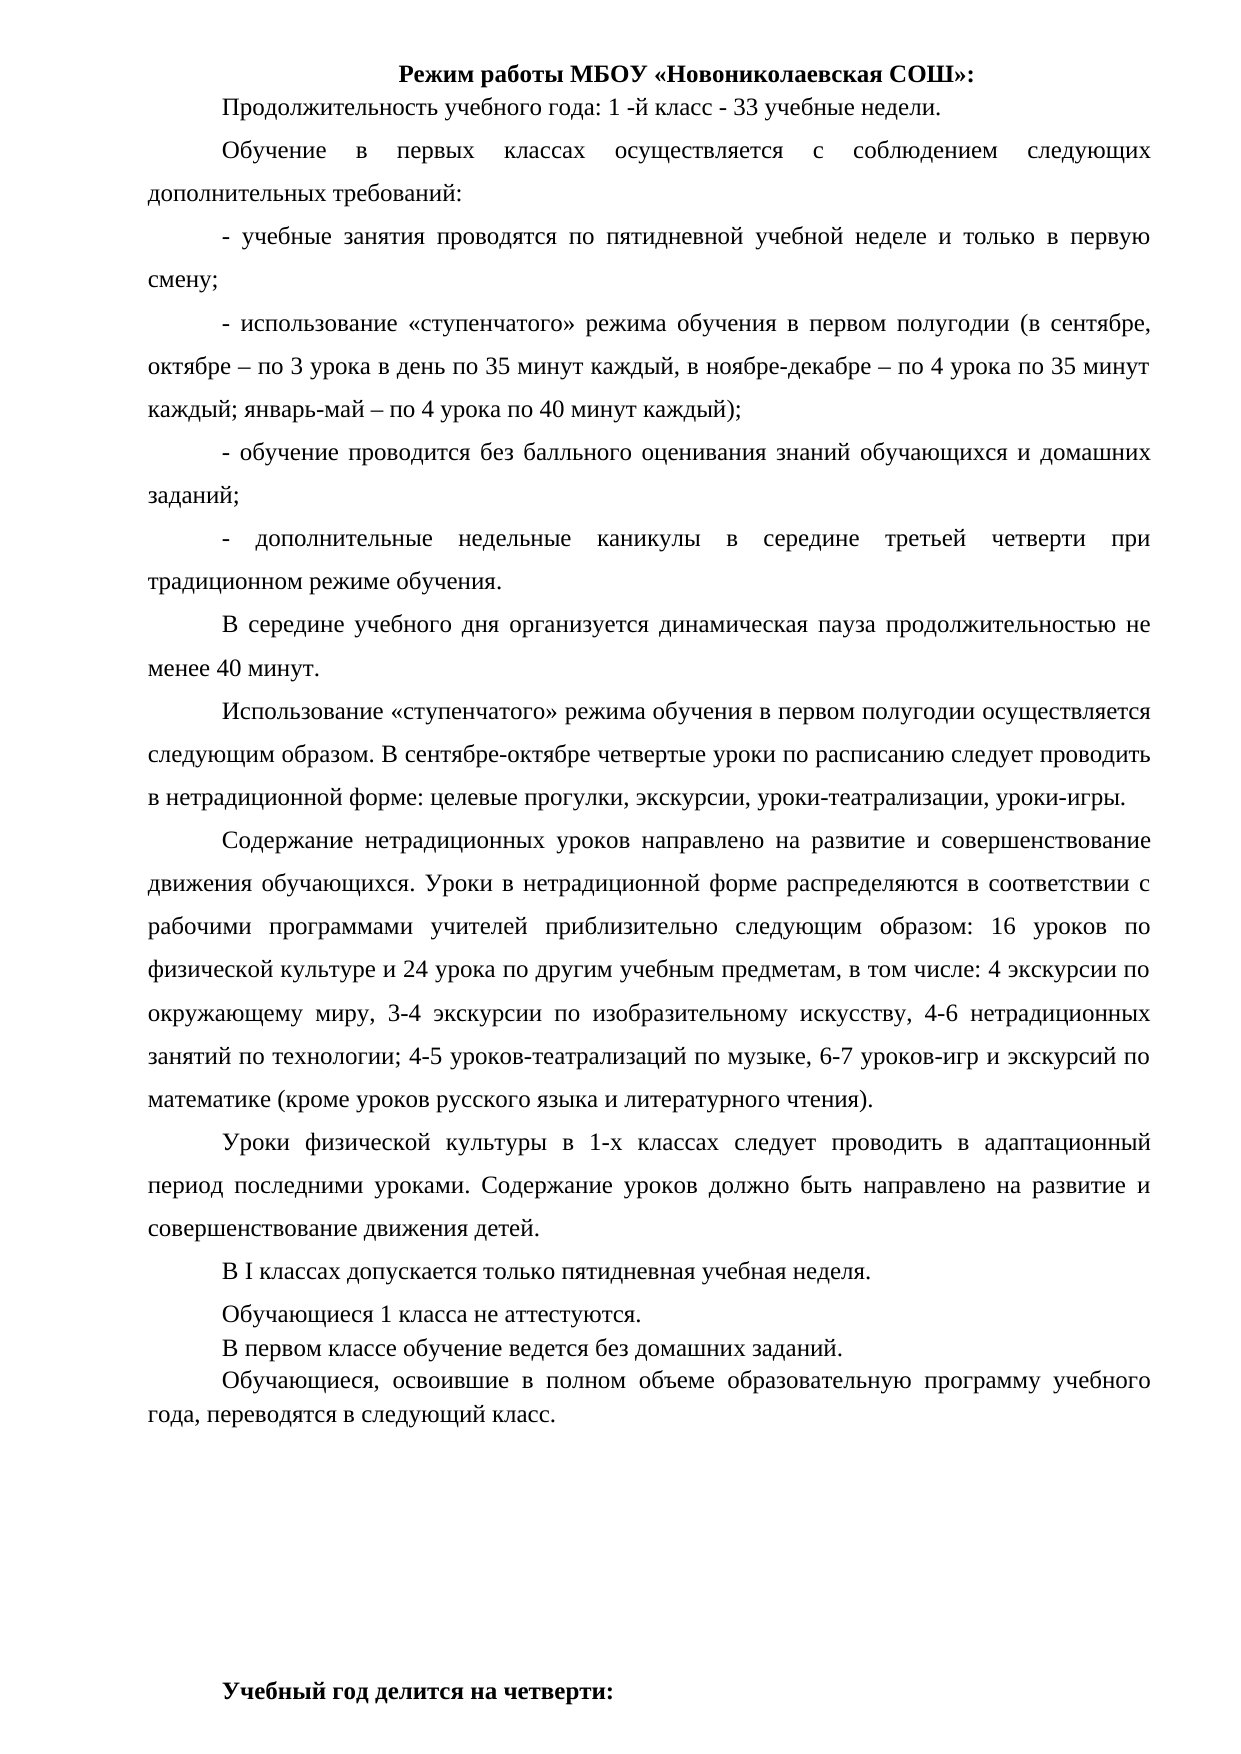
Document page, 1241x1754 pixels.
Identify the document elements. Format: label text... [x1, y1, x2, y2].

text В середине учебного дня организуется динамическая пауза продолжительностью не менее 40 минут. [148, 609, 1152, 681]
text - обучение проводится без балльного оценивания знаний обучающихся и домашних заданий; [148, 437, 1152, 509]
text Обучение в первых классах осуществляется с соблюдением следующих дополнительных требований: [148, 135, 1152, 207]
text - дополнительные недельные каникулы в середине третьей четверти при традиционном режиме обучения. [148, 523, 1152, 595]
text - учебные занятия проводятся по пятидневной учебной неделе и только в первую смену; [148, 221, 1152, 293]
text Учебный год делится на четверти: [148, 1676, 1152, 1705]
text Уроки физической культуры в 1-х классах следует проводить в адаптационный период последними уроками. Содержание уроков должно быть направлено на развитие и совершенствование движения детей. [148, 1127, 1152, 1242]
text Обучающиеся 1 класса не аттестуются. [148, 1299, 1152, 1328]
text - использование «ступенчатого» режима обучения в первом полугодии (в сентябре, октябре – по 3 урока в день по 35 минут каждый, в ноябре-декабре – по 4 урока по 35 минут каждый; январь-май – по 4 урока по 40 минут каждый); [148, 308, 1152, 423]
text В первом классе обучение ведется без домашних заданий. [148, 1333, 1152, 1361]
text В I классах допускается только пятидневная учебная неделя. [148, 1256, 1152, 1285]
text Использование «ступенчатого» режима обучения в первом полугодии осуществляется следующим образом. В сентябре-октябре четвертые уроки по расписанию следует проводить в нетрадиционной форме: целевые прогулки, экскурсии, уроки-театрализации, уроки-игры. [148, 696, 1152, 811]
text Содержание нетрадиционных уроков направлено на развитие и совершенствование движения обучающихся. Уроки в нетрадиционной форме распределяются в соответствии с рабочими программами учителей приблизительно следующим образом: 16 уроков по физической культуре и 24 урока по другим учебным предметам, в том числе: 4 экскурсии по окружающему миру, 3-4 экскурсии по изобразительному искусству, 4-6 нетрадиционных занятий по технологии; 4-5 уроков-театрализаций по музыке, 6-7 уроков-игр и экскурсий по математике (кроме уроков русского языка и литературного чтения). [148, 825, 1152, 1113]
text Обучающиеся, освоившие в полном объеме образовательную программу учебного года, переводятся в следующий класс. [148, 1366, 1152, 1427]
text Режим работы МБОУ «Новониколаевская СОШ»: [148, 59, 1152, 88]
text Продолжительность учебного года: 1 -й класс - 33 учебные недели. [148, 92, 1152, 121]
